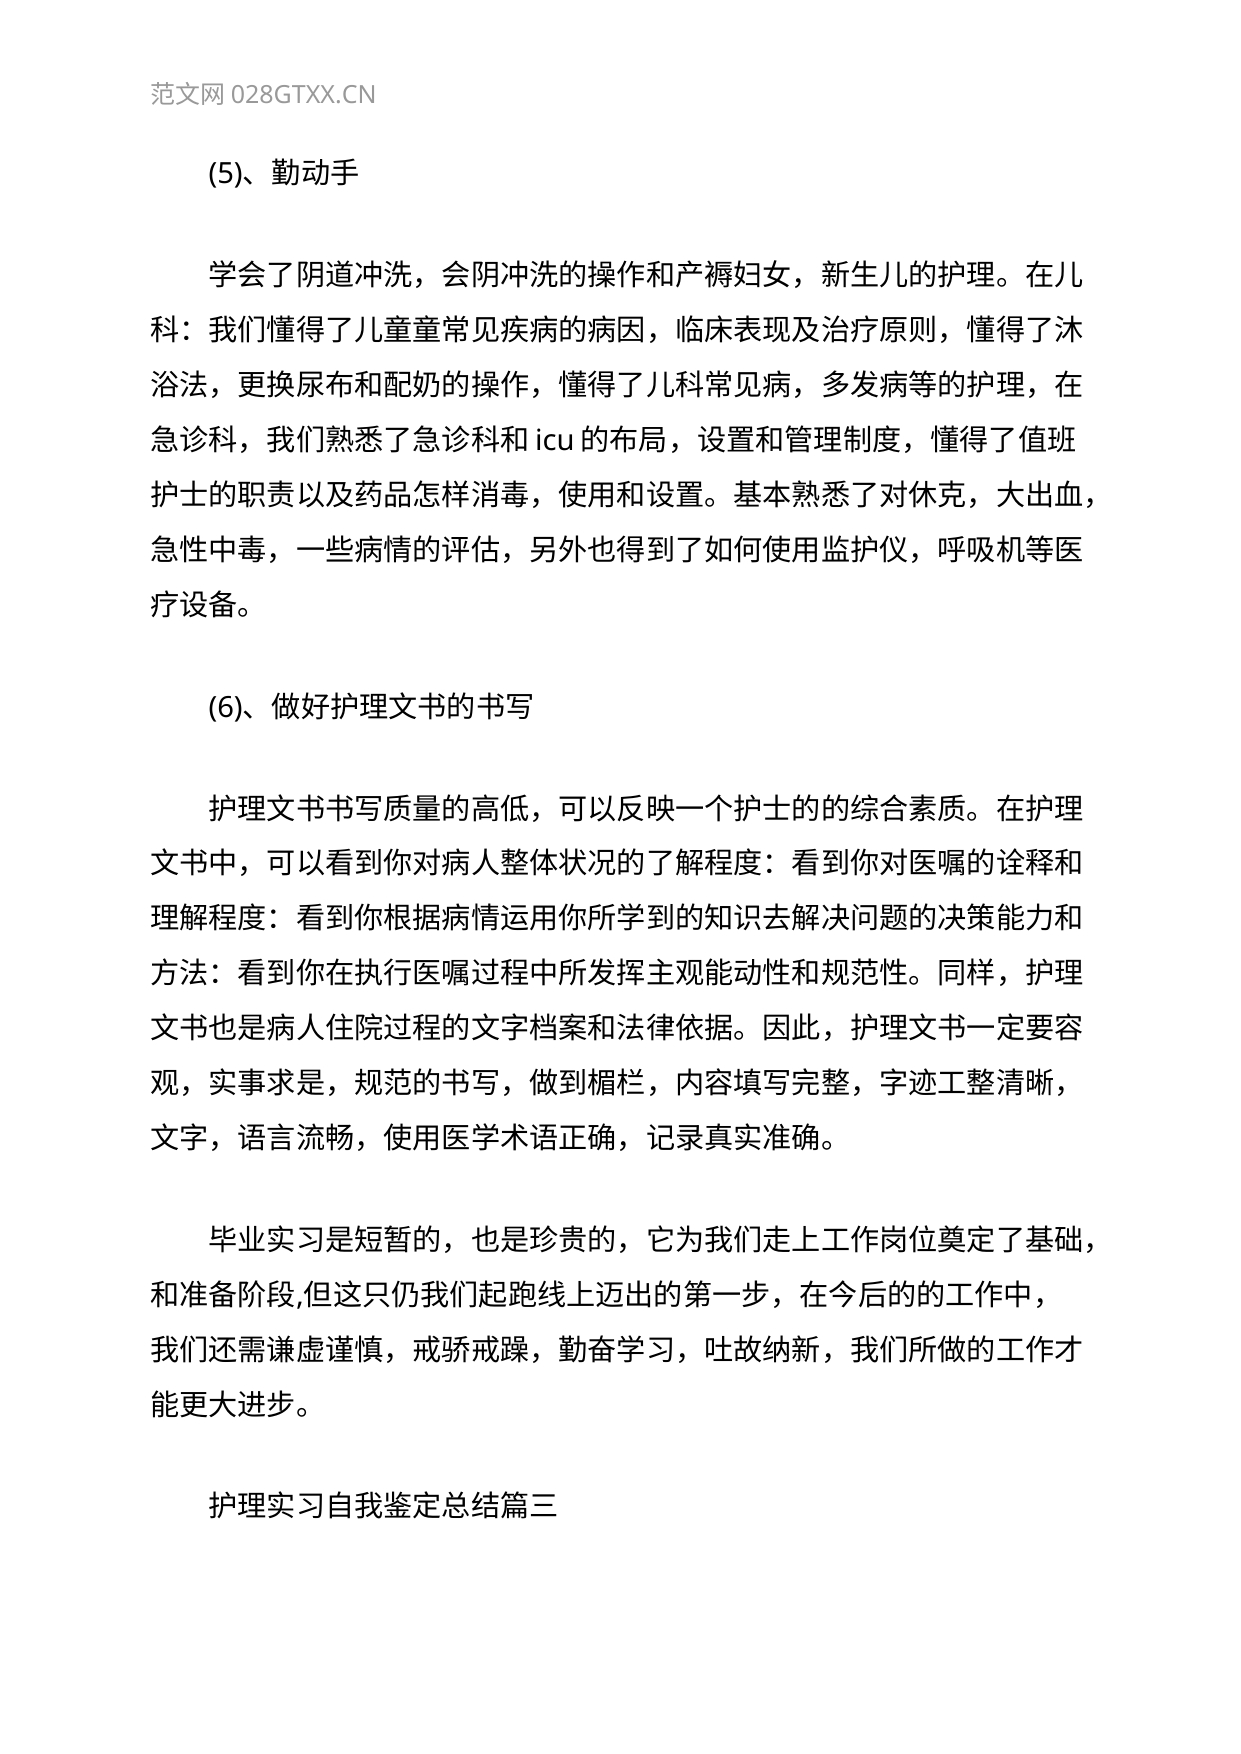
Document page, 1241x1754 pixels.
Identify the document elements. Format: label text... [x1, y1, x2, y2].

text 毕业实习是短暂的，也是珍贵的，它为我们走上工作岗位奠定了基础，和准备阶段,但这只仍我们起跑线上迈出的第一步，在今后的的工作中，我们还需谦虚谨慎，戒骄戒躁，勤奋学习，吐故纳新，我们所做的工作才能更大进步。 [150, 1216, 1090, 1423]
text 护理实习自我鉴定总结篇三 [150, 1483, 1090, 1525]
text 学会了阴道冲洗，会阴冲洗的操作和产褥妇女，新生儿的护理。在儿科：我们懂得了儿童童常见疾病的病因，临床表现及治疗原则，懂得了沐浴法，更换尿布和配奶的操作，懂得了儿科常见病，多发病等的护理，在急诊科，我们熟悉了急诊科和icu的布局，设置和管理制度，懂得了值班护士的职责以及药品怎样消毒，使用和设置。基本熟悉了对休克，大出血，急性中毒，一些病情的评估，另外也得到了如何使用监护仪，呼吸机等医疗设备。 [150, 252, 1090, 624]
text 护理文书书写质量的高低，可以反映一个护士的的综合素质。在护理文书中，可以看到你对病人整体状况的了解程度：看到你对医嘱的诠释和理解程度：看到你根据病情运用你所学到的知识去解决问题的决策能力和方法：看到你在执行医嘱过程中所发挥主观能动性和规范性。同样，护理文书也是病人住院过程的文字档案和法律依据。因此，护理文书一定要容观，实事求是，规范的书写，做到楣栏，内容填写完整，字迹工整清晰，文字，语言流畅，使用医学术语正确，记录真实准确。 [150, 785, 1090, 1157]
text (5)、勤动手 [150, 150, 1090, 192]
text (6)、做好护理文书的书写 [150, 683, 1090, 726]
